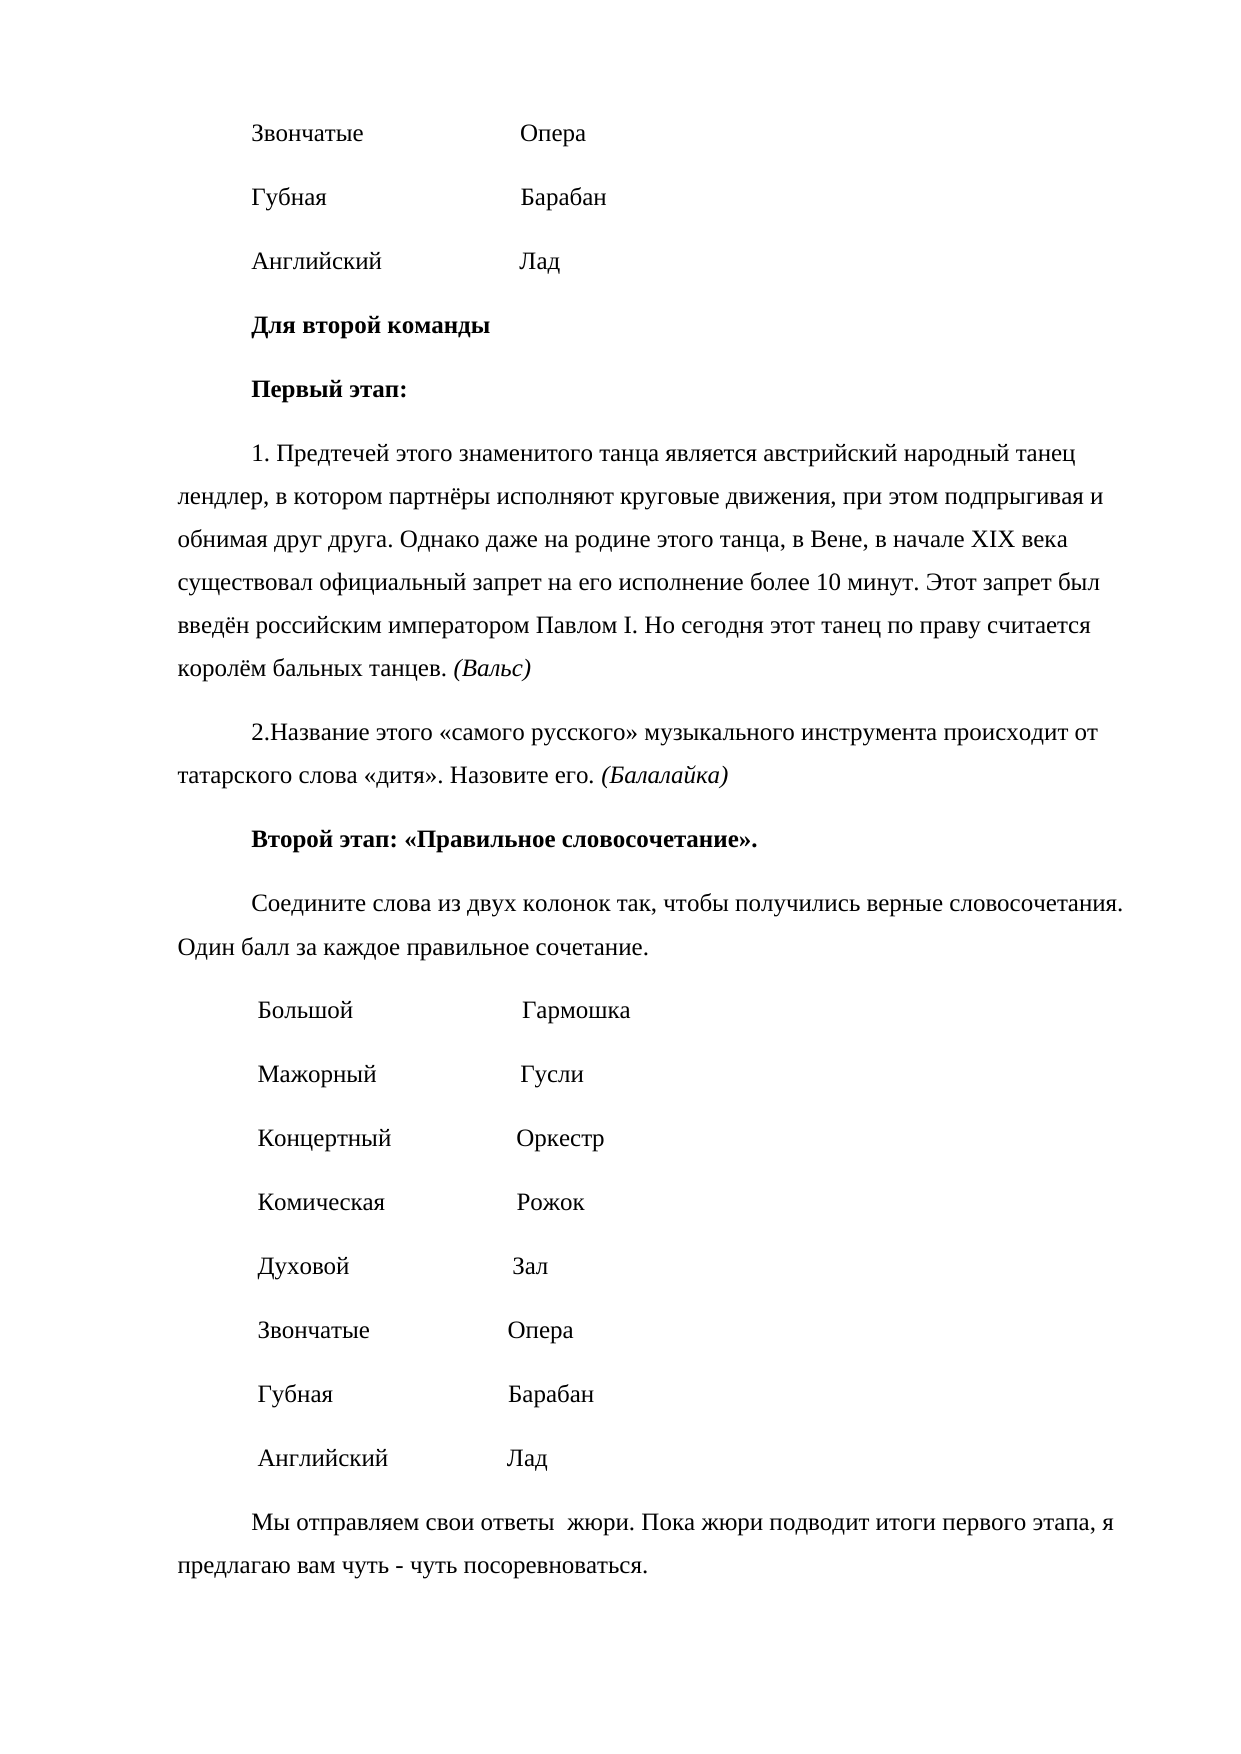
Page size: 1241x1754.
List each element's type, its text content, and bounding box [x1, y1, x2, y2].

text Первый этап: [177, 374, 1152, 403]
text Концертный Оркестр [177, 1123, 1152, 1152]
text Звончатые Опера [177, 118, 1152, 147]
text Соедините слова из двух колонок так, чтобы получились верные словосочетания. Один балл за каждое правильное сочетание. [177, 888, 1152, 960]
text Губная Барабан [177, 182, 1152, 211]
text Большой Гармошка [177, 996, 1152, 1024]
text Второй этап: «Правильное словосочетание». [177, 824, 1152, 853]
text 2.Название этого «самого русского» музыкального инструмента происходит от татарского слова «дитя». Назовите его. (Балалайка) [177, 717, 1152, 789]
text Губная Барабан [177, 1379, 1152, 1408]
text Мы отправляем свои ответы жюри. Пока жюри подводит итоги первого этапа, я предлагаю вам чуть - чуть посоревноваться. [177, 1507, 1152, 1579]
text Духовой Зал [177, 1251, 1152, 1280]
text Английский Лад [177, 246, 1152, 275]
text Мажорный Гусли [177, 1059, 1152, 1088]
text Для второй команды [177, 310, 1152, 339]
text 1. Предтечей этого знаменитого танца является австрийский народный танец лендлер, в котором партнёры исполняют круговые движения, при этом подпрыгивая и обнимая друг друга. Однако даже на родине этого танца, в Вене, в начале XIX века существовал официальный запрет на его исполнение более 10 минут. Этот запрет был введён российским императором Павлом I. Но сегодня этот танец по праву считается королём бальных танцев. (Вальс) [177, 438, 1152, 682]
text Английский Лад [177, 1443, 1152, 1472]
text Комическая Рожок [177, 1187, 1152, 1216]
text Звончатые Опера [177, 1315, 1152, 1344]
